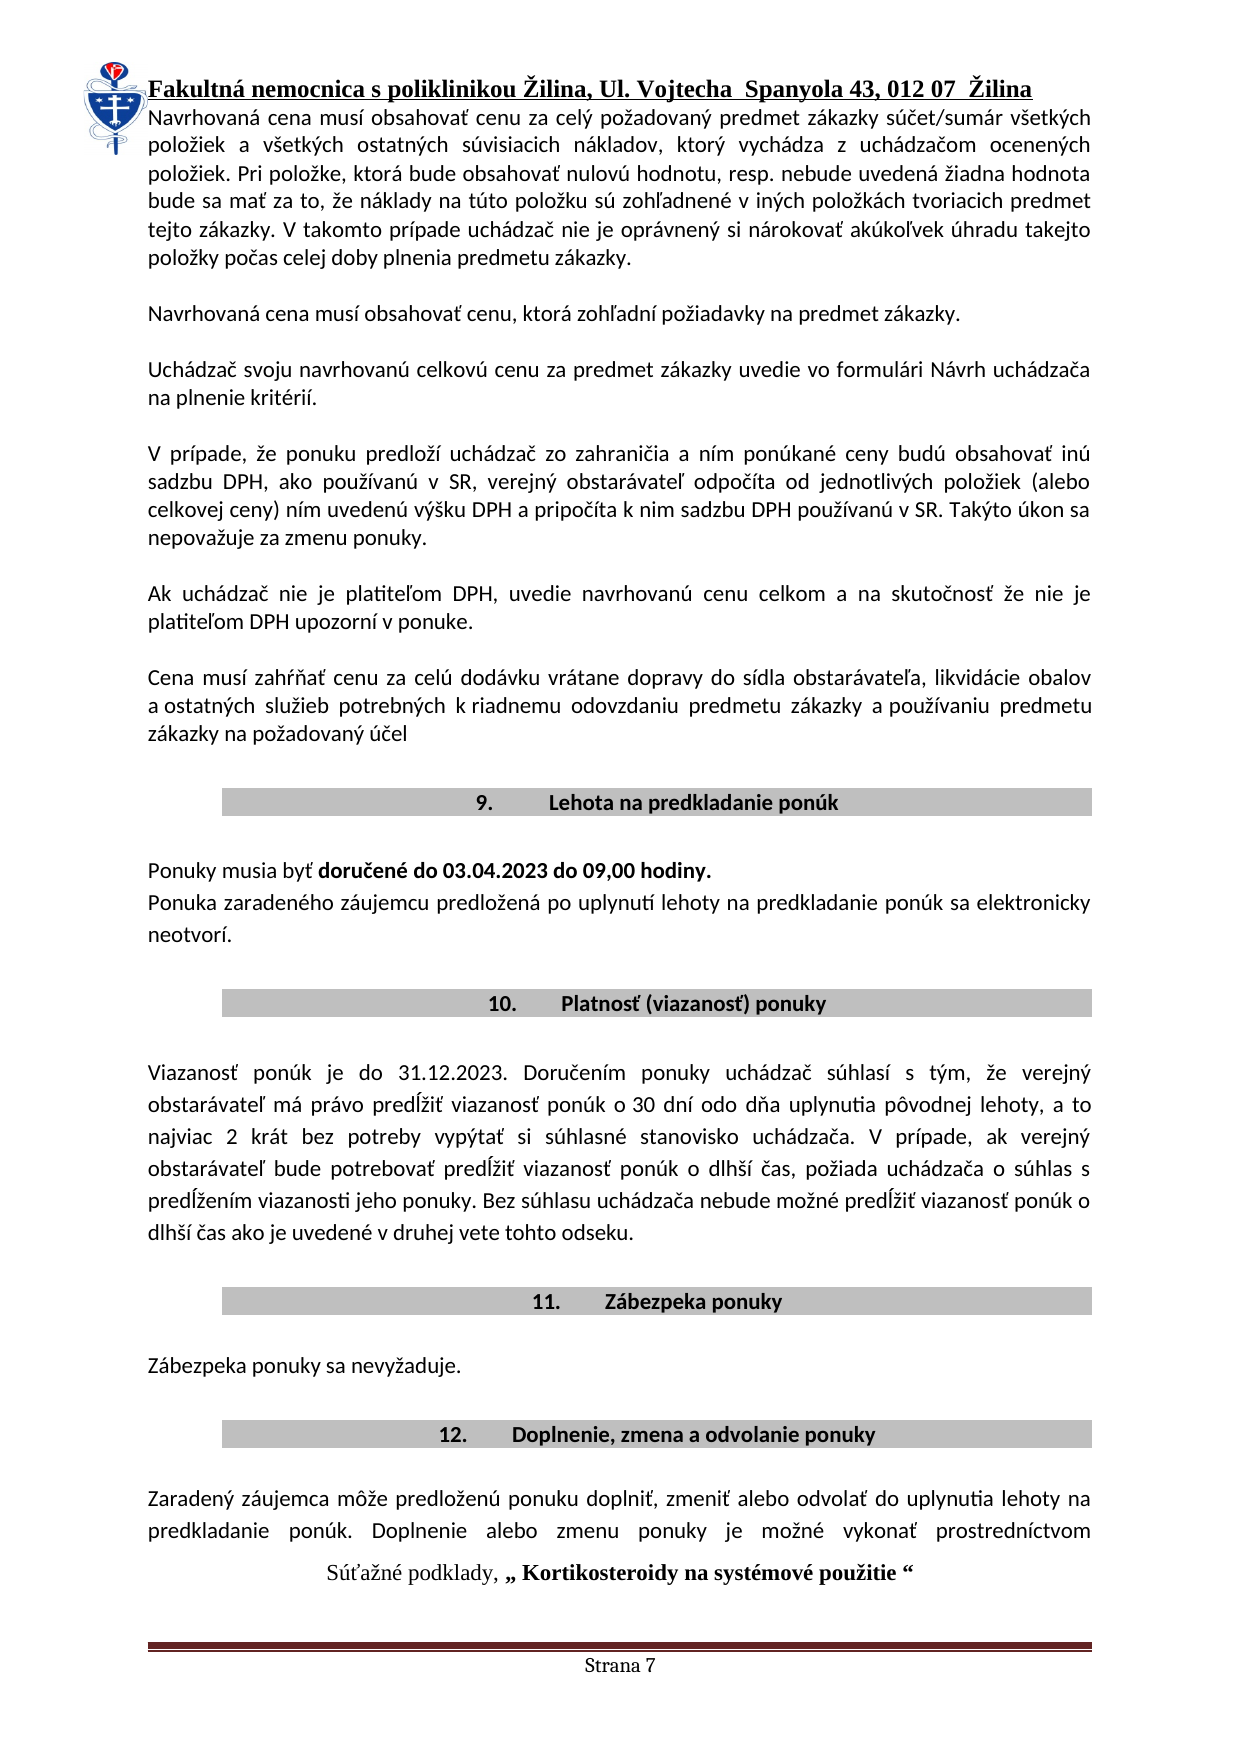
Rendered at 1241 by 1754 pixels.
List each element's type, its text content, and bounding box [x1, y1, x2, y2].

picture [83, 62, 148, 155]
list Doplnenie, zmena a odvolanie ponuky [222, 1420, 1092, 1448]
list Zábezpeka ponuky [222, 1287, 1092, 1315]
list Lehota na predkladanie ponúk [222, 788, 1092, 816]
text Uchádzač svoju navrhovanú celkovú cenu za predmet zákazky uvedie vo formulári Návrh uchádzača na plnenie kritérií. [148, 355, 1092, 411]
text Navrhovaná cena musí obsahovať cenu, ktorá zohľadní požiadavky na predmet zákazky. [148, 299, 1092, 327]
text Ponuka zaradeného záujemcu predložená po uplynutí lehoty na predkladanie ponúk sa elektronicky neotvorí. [148, 888, 1092, 948]
text Viazanosť ponúk je do 31.12.2023. Doručením ponuky uchádzač súhlasí s tým, že verejný obstarávateľ má právo predĺžiť viazanosť ponúk o 30 dní odo dňa uplynutia pôvodnej lehoty, a to najviac 2 krát bez potreby vypýtať si súhlasné stanovisko uchádzača. V prípade, ak verejný obstarávateľ bude potrebovať predĺžiť viazanosť ponúk o dlhší čas, požiada uchádzača o súhlas s predĺžením viazanosti jeho ponuky. Bez súhlasu uchádzača nebude možné predĺžiť viazanosť ponúk o dlhší čas ako je uvedené v druhej vete tohto odseku. [148, 1058, 1092, 1247]
list Platnosť (viazanosť) ponuky [222, 989, 1092, 1017]
text Zábezpeka ponuky sa nevyžaduje. [148, 1351, 1092, 1379]
text Cena musí zahŕňať cenu za celú dodávku vrátane dopravy do sídla obstarávateľa, likvidácie obalov a ostatných služieb potrebných k riadnemu odovzdaniu predmetu zákazky a používaniu predmetu zákazky na požadovaný účel [148, 663, 1092, 747]
text Ak uchádzač nie je platiteľom DPH, uvedie navrhovanú cenu celkom a na skutočnosť že nie je platiteľom DPH upozorní v ponuke. [148, 579, 1092, 635]
text Navrhovaná cena musí obsahovať cenu za celý požadovaný predmet zákazky súčet/sumár všetkých položiek a všetkých ostatných súvisiacich nákladov, ktorý vychádza z uchádzačom ocenených položiek. Pri položke, ktorá bude obsahovať nulovú hodnotu, resp. nebude uvedená žiadna hodnota bude sa mať za to, že náklady na túto položku sú zohľadnené v iných položkách tvoriacich predmet tejto zákazky. V takomto prípade uchádzač nie je oprávnený si nárokovať akúkoľvek úhradu takejto položky počas celej doby plnenia predmetu zákazky. [148, 103, 1092, 271]
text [148, 1484, 1092, 1544]
text Ponuky musia byť doručené do 03.04.2023 do 09,00 hodiny. [148, 856, 1092, 884]
text V prípade, že ponuku predloží uchádzač zo zahraničia a ním ponúkané ceny budú obsahovať inú sadzbu DPH, ako používanú v SR, verejný obstarávateľ odpočíta od jednotlivých položiek (alebo celkovej ceny) ním uvedenú výšku DPH a pripočíta k nim sadzbu DPH používanú v SR. Takýto úkon sa nepovažuje za zmenu ponuky. [148, 439, 1092, 551]
